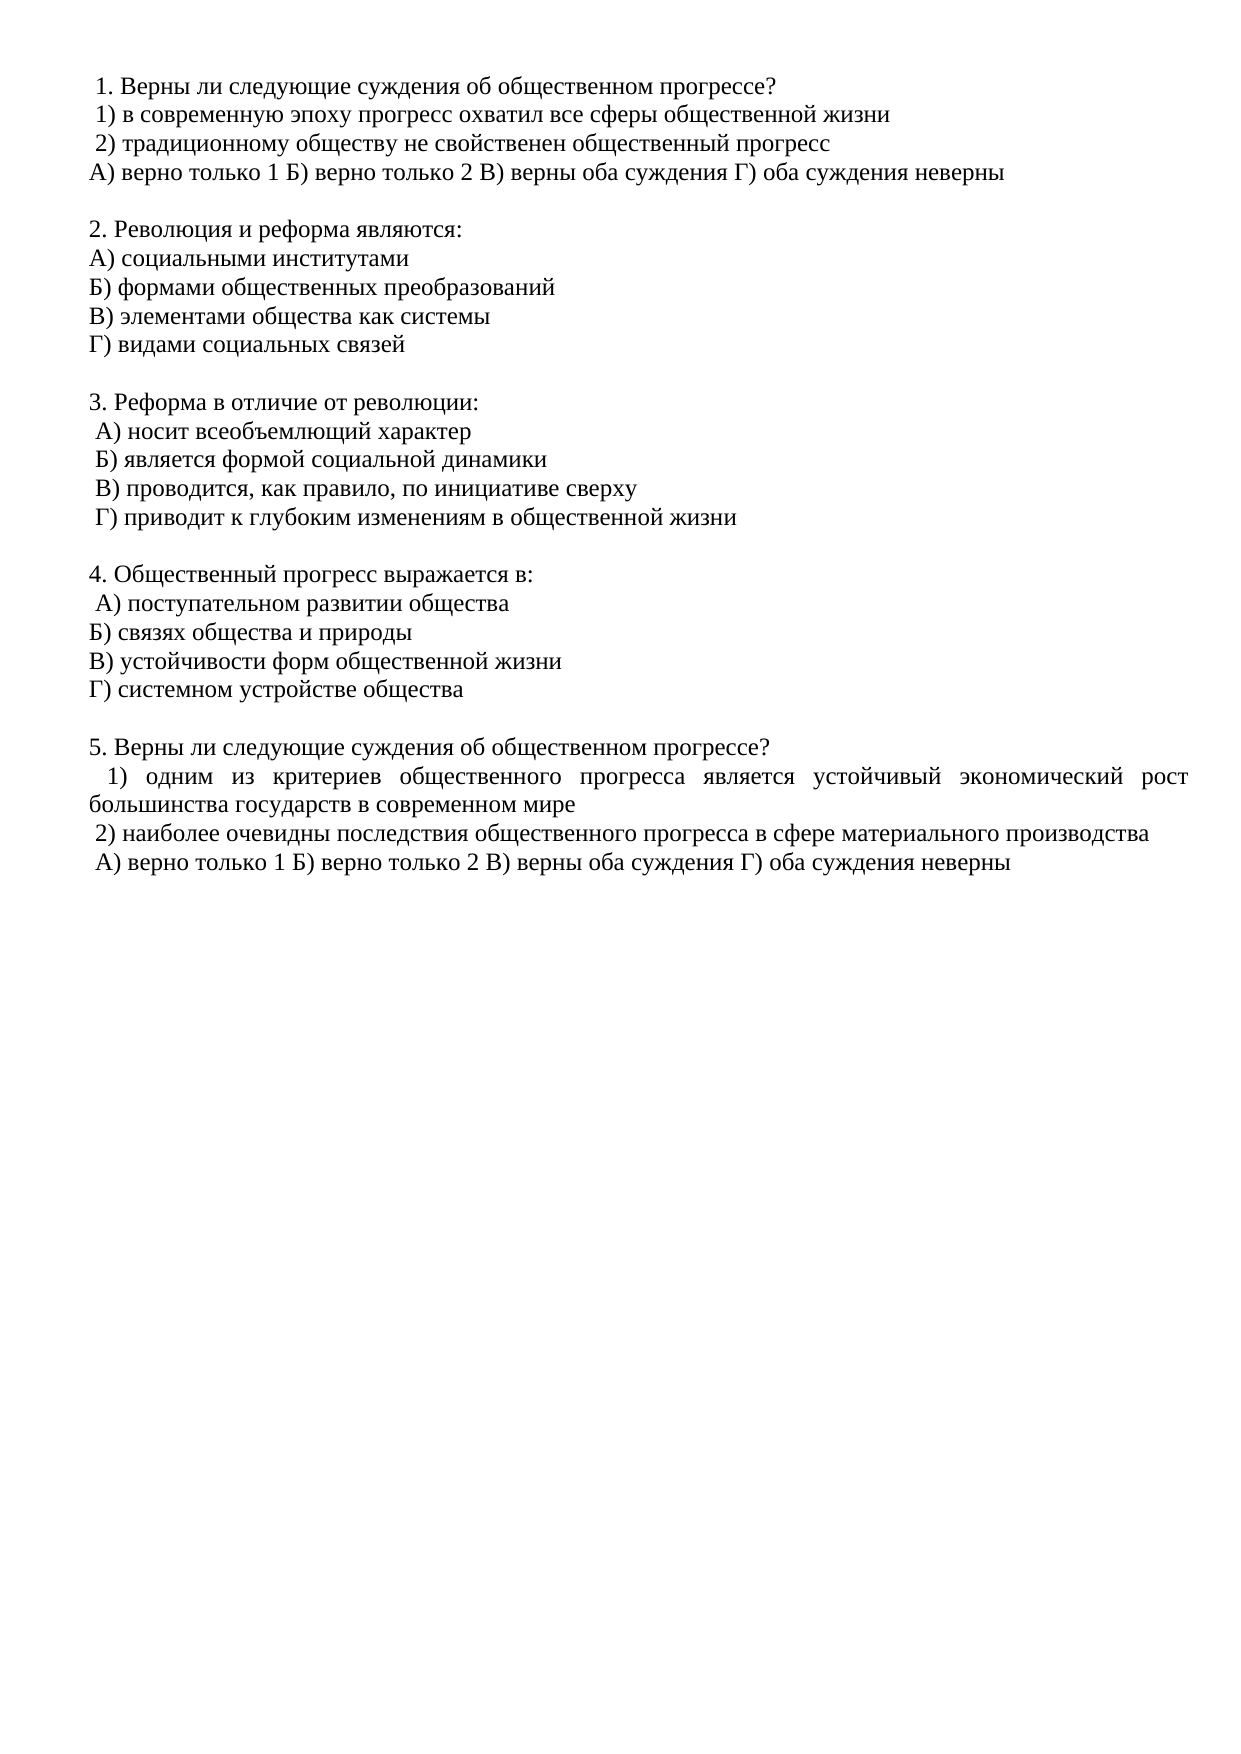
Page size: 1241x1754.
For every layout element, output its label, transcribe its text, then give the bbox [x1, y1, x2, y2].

text Г) приводит к глубоким изменениям в общественной жизни [89, 502, 1189, 531]
text В) элементами общества как системы [89, 301, 1189, 329]
text 2) наиболее очевидны последствия общественного прогресса в сфере материального производства [89, 818, 1189, 847]
text В) проводится, как правило, по инициативе сверху [89, 473, 1189, 502]
text Б) формами общественных преобразований [89, 272, 1189, 301]
text Б) является формой социальной динамики [89, 444, 1189, 473]
text 3. Реформа в отличие от революции: [89, 387, 1189, 416]
text 2) традиционному обществу не свойственен общественный прогресс [89, 128, 1189, 157]
text 4. Общественный прогресс выражается в: [89, 559, 1189, 588]
text В) устойчивости форм общественной жизни [89, 646, 1189, 674]
text А) социальными институтами [89, 243, 1189, 272]
text Г) системном устройстве общества [89, 674, 1189, 703]
text Г) видами социальных связей [89, 329, 1189, 358]
text А) верно только 1 Б) верно только 2 В) верны оба суждения Г) оба суждения неверны [89, 847, 1189, 876]
text А) поступательном развитии общества [89, 588, 1189, 617]
text 1) одним из критериев общественного прогресса является устойчивый экономический рост большинства государств в современном мире [89, 761, 1189, 818]
text А) носит всеобъемлющий характер [89, 416, 1189, 444]
text 5. Верны ли следующие суждения об общественном прогрессе? [89, 732, 1189, 761]
text А) верно только 1 Б) верно только 2 В) верны оба суждения Г) оба суждения неверны [89, 157, 1189, 186]
text Б) связях общества и природы [89, 617, 1189, 646]
text 1. Верны ли следующие суждения об общественном прогрессе? [89, 71, 1189, 99]
text 2. Революция и реформа являются: [89, 214, 1189, 243]
text 1) в современную эпоху прогресс охватил все сферы общественной жизни [89, 99, 1189, 128]
